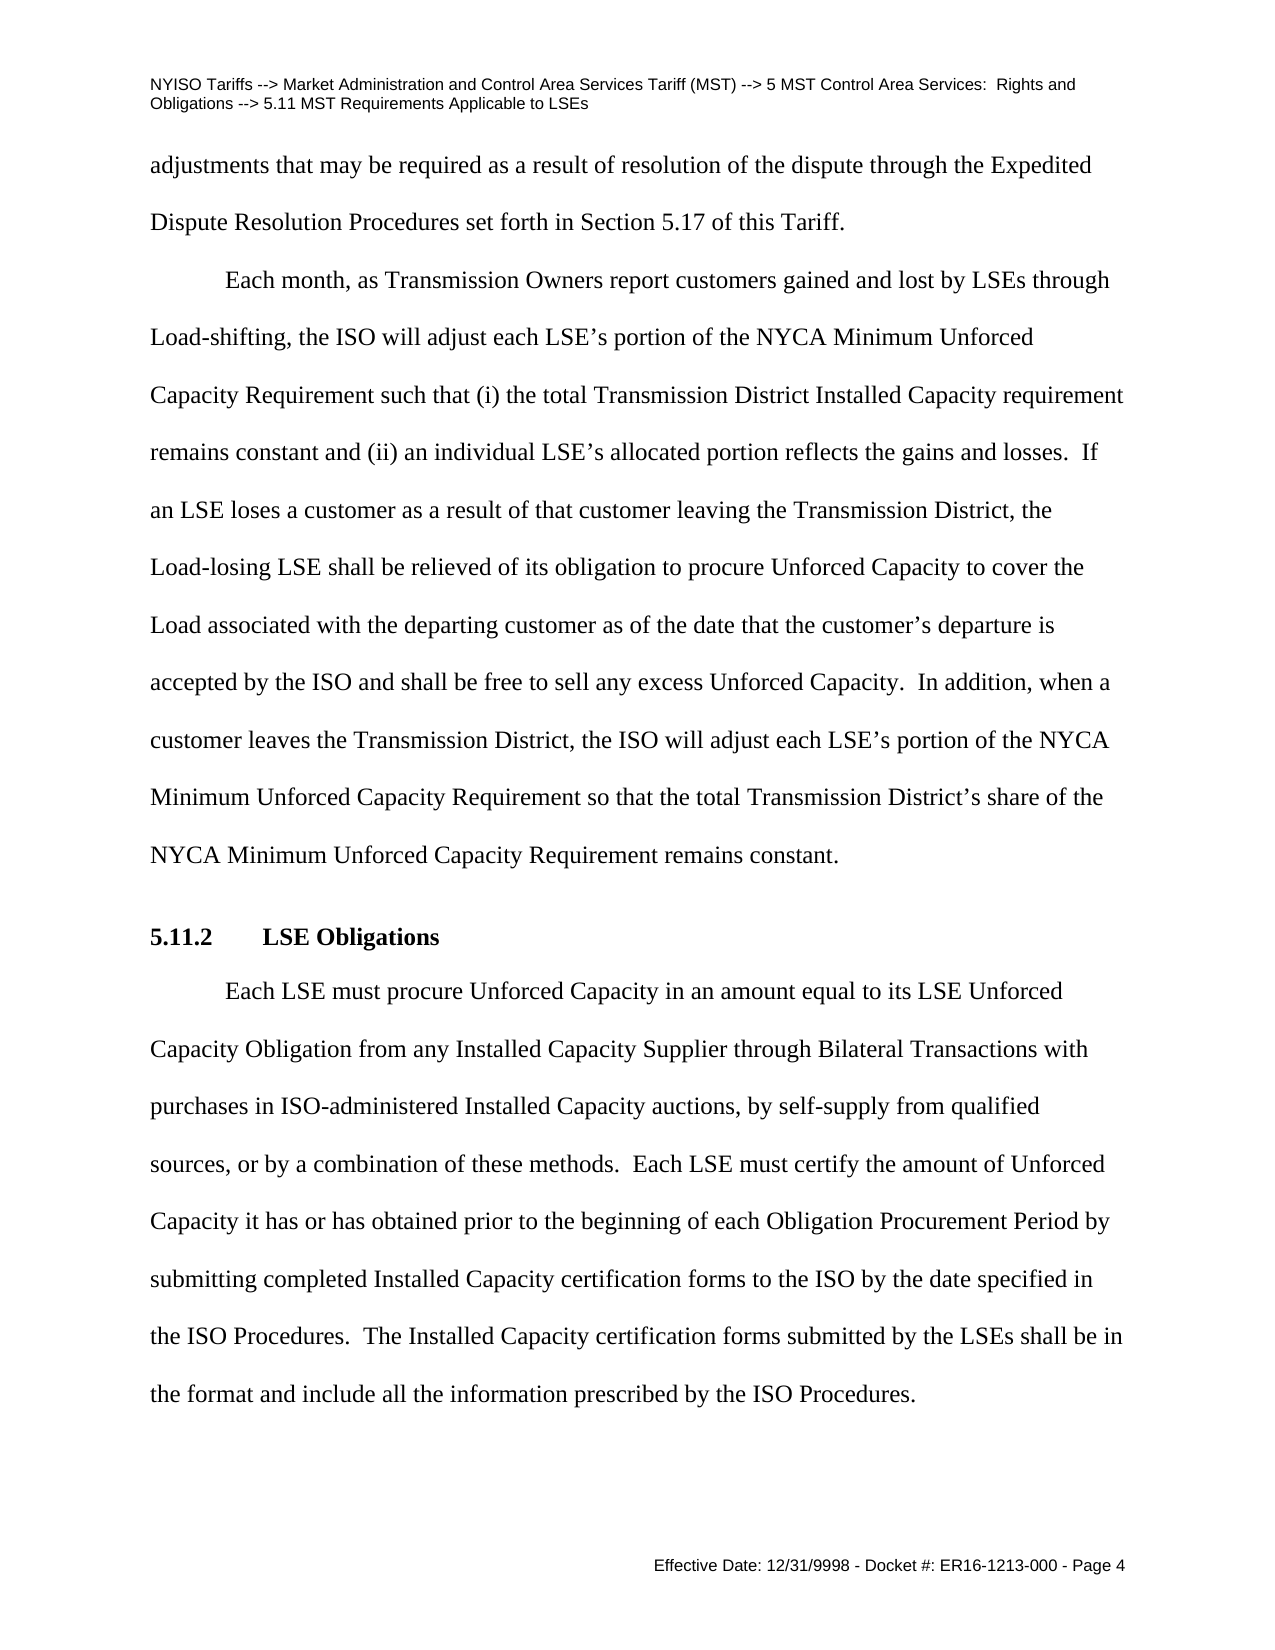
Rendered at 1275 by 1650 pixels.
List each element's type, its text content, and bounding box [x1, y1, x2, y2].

text Each month, as Transmission Owners report customers gained and lost by LSEs through Load-shifting, the ISO will adjust each LSE’s portion of the NYCA Minimum Unforced Capacity Requirement such that (i) the total Transmission District Installed Capacity requirement remains constant and (ii) an individual LSE’s allocated portion reflects the gains and losses. If an LSE loses a customer as a result of that customer leaving the Transmission District, the Load-losing LSE shall be relieved of its obligation to procure Unforced Capacity to cover the Load associated with the departing customer as of the date that the customer’s departure is accepted by the ISO and shall be free to sell any excess Unforced Capacity. In addition, when a customer leaves the Transmission District, the ISO will adjust each LSE’s portion of the NYCA Minimum Unforced Capacity Requirement so that the total Transmission District’s share of the NYCA Minimum Unforced Capacity Requirement remains constant. [150, 265, 1125, 869]
text Each LSE must procure Unforced Capacity in an amount equal to its LSE Unforced Capacity Obligation from any Installed Capacity Supplier through Bilateral Transactions with purchases in ISO-administered Installed Capacity auctions, by self-supply from qualified sources, or by a combination of these methods. Each LSE must certify the amount of Unforced Capacity it has or has obtained prior to the beginning of each Obligation Procurement Period by submitting completed Installed Capacity certification forms to the ISO by the date specified in the ISO Procedures. The Installed Capacity certification forms submitted by the LSEs shall be in the format and include all the information prescribed by the ISO Procedures. [150, 976, 1125, 1407]
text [150, 150, 1125, 236]
subtitle 5.11.2 LSE Obligations [150, 922, 1059, 951]
